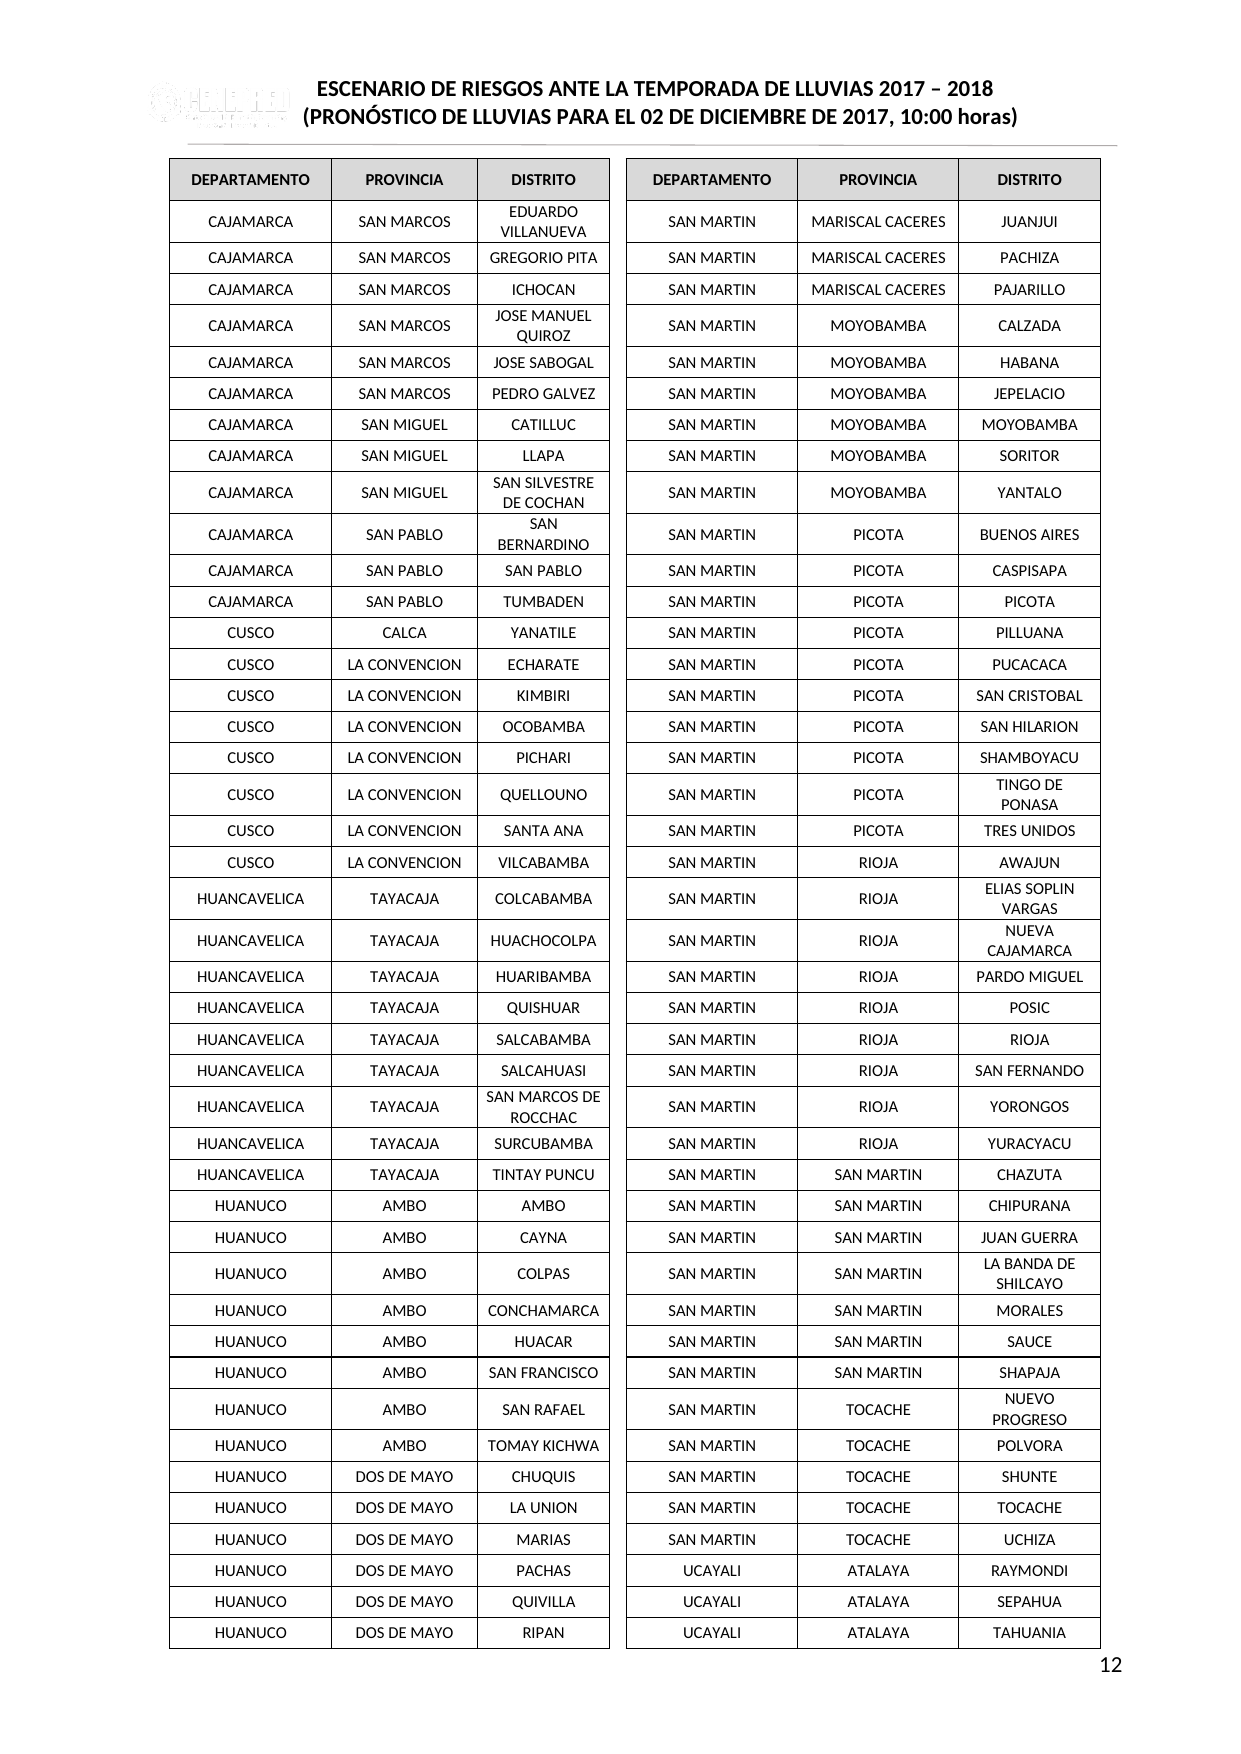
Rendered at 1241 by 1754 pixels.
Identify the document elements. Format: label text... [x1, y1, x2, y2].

table_cell RIOJA [798, 878, 958, 919]
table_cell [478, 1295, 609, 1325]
table_cell TRES UNIDOS [959, 816, 1100, 846]
table_cell AWAJUN [959, 847, 1100, 877]
table_cell SAN MARTIN [627, 201, 797, 242]
table_cell SHAMBOYACU [959, 743, 1100, 773]
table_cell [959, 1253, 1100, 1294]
table_header DEPARTAMENTO [170, 159, 331, 200]
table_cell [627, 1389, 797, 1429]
table_cell HUANCAVELICA [170, 993, 331, 1023]
table_cell SAN MIGUEL [332, 472, 477, 513]
table_cell [610, 586, 626, 617]
table_cell [610, 617, 626, 648]
table_cell SAN MARTIN [627, 878, 797, 919]
table_cell SAN MARTIN [627, 441, 797, 471]
table_cell PICOTA [798, 555, 958, 586]
table_cell CALCA [332, 618, 477, 648]
table_cell MOYOBAMBA [798, 347, 958, 377]
table_cell BUENOS AIRES [959, 514, 1100, 554]
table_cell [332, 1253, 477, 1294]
table_cell CUSCO [170, 774, 331, 815]
table_cell [610, 679, 626, 711]
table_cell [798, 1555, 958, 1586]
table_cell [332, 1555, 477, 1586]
table_cell PICOTA [798, 743, 958, 773]
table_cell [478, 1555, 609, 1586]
table_cell RIOJA [798, 847, 958, 877]
table_cell SAN MARCOS DE ROCCHAC [478, 1087, 609, 1127]
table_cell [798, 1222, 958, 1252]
table_cell SAN BERNARDINO [478, 514, 609, 554]
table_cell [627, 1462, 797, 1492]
table_cell CAJAMARCA [170, 441, 331, 471]
table_cell PAJARILLO [959, 274, 1100, 304]
table_cell SAN MARTIN [627, 305, 797, 346]
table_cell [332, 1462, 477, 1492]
table_cell [610, 773, 626, 815]
table_cell CAJAMARCA [170, 555, 331, 586]
table_cell NUEVA CAJAMARCA [959, 920, 1100, 961]
table_header DEPARTAMENTO [627, 159, 797, 200]
table_cell [610, 554, 626, 586]
table_cell SAN MARTIN [627, 847, 797, 877]
table_cell TAYACAJA [332, 878, 477, 919]
table_cell CUSCO [170, 743, 331, 773]
table_cell SAN MARCOS [332, 201, 477, 242]
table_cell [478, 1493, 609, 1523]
table_cell MOYOBAMBA [798, 441, 958, 471]
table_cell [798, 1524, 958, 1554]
table_cell CAJAMARCA [170, 274, 331, 304]
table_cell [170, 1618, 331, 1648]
table_header DISTRITO [959, 159, 1100, 200]
table_cell LLAPA [478, 441, 609, 471]
table_cell SAN MARTIN [627, 618, 797, 648]
table_cell PICOTA [798, 587, 958, 617]
table_cell SAN PABLO [478, 555, 609, 586]
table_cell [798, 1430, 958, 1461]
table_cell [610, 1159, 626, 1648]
table_cell [610, 877, 626, 919]
table_cell [610, 304, 626, 346]
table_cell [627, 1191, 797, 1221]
table_cell LA CONVENCION [332, 743, 477, 773]
table_cell CUSCO [170, 816, 331, 846]
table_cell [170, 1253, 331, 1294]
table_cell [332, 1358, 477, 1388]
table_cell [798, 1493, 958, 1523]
table_cell PACHIZA [959, 243, 1100, 273]
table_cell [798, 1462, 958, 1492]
table_cell SAN MARCOS [332, 274, 477, 304]
table_cell CAJAMARCA [170, 587, 331, 617]
table_cell SAN MARTIN [627, 274, 797, 304]
table_cell COLCABAMBA [478, 878, 609, 919]
table_cell [610, 377, 626, 408]
table_cell LA CONVENCION [332, 847, 477, 877]
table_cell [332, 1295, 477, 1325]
table_header PROVINCIA [332, 159, 477, 200]
table_cell [610, 471, 626, 513]
table_cell [610, 961, 626, 992]
table_cell RIOJA [798, 962, 958, 992]
table_cell SAN PABLO [332, 587, 477, 617]
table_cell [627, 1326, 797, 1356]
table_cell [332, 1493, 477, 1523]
table_cell TINGO DE PONASA [959, 774, 1100, 815]
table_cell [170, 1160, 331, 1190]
table_cell [610, 513, 626, 554]
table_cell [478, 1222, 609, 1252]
table_cell PEDRO GALVEZ [478, 378, 609, 408]
table_cell SAN MARTIN [627, 472, 797, 513]
table_cell QUELLOUNO [478, 774, 609, 815]
table_cell SANTA ANA [478, 816, 609, 846]
table_cell TAYACAJA [332, 1128, 477, 1158]
table_cell LA CONVENCION [332, 774, 477, 815]
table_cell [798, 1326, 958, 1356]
table_cell SALCAHUASI [478, 1055, 609, 1086]
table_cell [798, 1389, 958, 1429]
table_cell JOSE SABOGAL [478, 347, 609, 377]
table_cell [610, 1086, 626, 1127]
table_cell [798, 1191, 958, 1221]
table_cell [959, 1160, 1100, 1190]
table_cell [610, 711, 626, 742]
table_cell SAN MARTIN [627, 712, 797, 742]
table_cell [610, 815, 626, 846]
table_cell SAN MARTIN [627, 587, 797, 617]
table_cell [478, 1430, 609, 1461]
table_cell YANTALO [959, 472, 1100, 513]
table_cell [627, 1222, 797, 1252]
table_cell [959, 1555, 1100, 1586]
table_cell PUCACACA [959, 649, 1100, 679]
table_cell HUANCAVELICA [170, 1024, 331, 1054]
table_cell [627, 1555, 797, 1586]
table_cell SAN MARTIN [627, 680, 797, 711]
table_cell MOYOBAMBA [959, 410, 1100, 440]
table_cell SALCABAMBA [478, 1024, 609, 1054]
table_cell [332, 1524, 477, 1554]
table_cell PILLUANA [959, 618, 1100, 648]
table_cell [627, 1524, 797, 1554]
table_cell [610, 440, 626, 471]
table_cell SAN PABLO [332, 555, 477, 586]
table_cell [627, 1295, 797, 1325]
table_cell CASPISAPA [959, 555, 1100, 586]
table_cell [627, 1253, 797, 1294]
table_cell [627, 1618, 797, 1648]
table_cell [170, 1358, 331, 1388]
table_cell JEPELACIO [959, 378, 1100, 408]
table_cell PARDO MIGUEL [959, 962, 1100, 992]
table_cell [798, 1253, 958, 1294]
table_cell LA CONVENCION [332, 712, 477, 742]
table_cell HUANCAVELICA [170, 1128, 331, 1158]
table_cell TAYACAJA [332, 1055, 477, 1086]
table_cell MOYOBAMBA [798, 378, 958, 408]
table_cell SAN MARTIN [627, 1055, 797, 1086]
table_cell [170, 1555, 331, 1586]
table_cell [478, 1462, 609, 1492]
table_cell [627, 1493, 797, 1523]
table_cell MOYOBAMBA [798, 472, 958, 513]
table_cell CALZADA [959, 305, 1100, 346]
table_cell RIOJA [798, 1087, 958, 1127]
table_cell CAJAMARCA [170, 201, 331, 242]
table_header PROVINCIA [798, 159, 958, 200]
table_cell MARISCAL CACERES [798, 274, 958, 304]
table_cell JOSE MANUEL QUIROZ [478, 305, 609, 346]
table_cell MOYOBAMBA [798, 410, 958, 440]
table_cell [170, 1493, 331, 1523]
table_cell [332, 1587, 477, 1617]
table_cell MARISCAL CACERES [798, 243, 958, 273]
table_cell SAN MARTIN [627, 378, 797, 408]
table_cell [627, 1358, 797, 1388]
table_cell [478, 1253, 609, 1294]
table_cell SAN MARTIN [627, 743, 797, 773]
table_cell SORITOR [959, 441, 1100, 471]
table_cell SAN MARTIN [627, 993, 797, 1023]
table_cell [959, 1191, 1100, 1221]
table_cell JUANJUI [959, 201, 1100, 242]
table_cell [610, 1023, 626, 1054]
table_cell LA CONVENCION [332, 649, 477, 679]
table_cell TAYACAJA [332, 920, 477, 961]
table_cell SAN MARTIN [627, 1024, 797, 1054]
table_cell CAJAMARCA [170, 472, 331, 513]
table_cell SAN MARTIN [627, 514, 797, 554]
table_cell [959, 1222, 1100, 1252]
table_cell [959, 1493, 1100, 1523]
table_cell PICOTA [798, 712, 958, 742]
table_cell SAN PABLO [332, 514, 477, 554]
table_cell SAN MARTIN [627, 1087, 797, 1127]
table_cell MARISCAL CACERES [798, 201, 958, 242]
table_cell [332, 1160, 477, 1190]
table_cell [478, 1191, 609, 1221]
table_cell GREGORIO PITA [478, 243, 609, 273]
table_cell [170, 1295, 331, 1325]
table_cell VILCABAMBA [478, 847, 609, 877]
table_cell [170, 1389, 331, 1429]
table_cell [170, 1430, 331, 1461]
table_cell SAN MARTIN [627, 816, 797, 846]
table_cell HUANCAVELICA [170, 1087, 331, 1127]
table_cell [610, 242, 626, 273]
picture [147, 81, 290, 129]
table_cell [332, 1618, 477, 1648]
table_cell [610, 648, 626, 679]
table_cell CUSCO [170, 680, 331, 711]
table_cell PICOTA [798, 618, 958, 648]
table_cell CAJAMARCA [170, 305, 331, 346]
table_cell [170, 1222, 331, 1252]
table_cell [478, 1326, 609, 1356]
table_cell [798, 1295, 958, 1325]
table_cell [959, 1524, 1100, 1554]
table_cell TUMBADEN [478, 587, 609, 617]
table_cell TAYACAJA [332, 1087, 477, 1127]
table_cell CUSCO [170, 847, 331, 877]
table_cell HUANCAVELICA [170, 878, 331, 919]
table_cell SAN MARTIN [627, 410, 797, 440]
table_cell ECHARATE [478, 649, 609, 679]
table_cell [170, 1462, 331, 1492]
table_cell CUSCO [170, 618, 331, 648]
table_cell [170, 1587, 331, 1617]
table_cell TAYACAJA [332, 993, 477, 1023]
table_cell SAN MARTIN [627, 1128, 797, 1158]
table_cell CAJAMARCA [170, 514, 331, 554]
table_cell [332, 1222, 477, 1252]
table_cell HUARIBAMBA [478, 962, 609, 992]
table_cell HABANA [959, 347, 1100, 377]
table_cell LA CONVENCION [332, 680, 477, 711]
table_cell [610, 742, 626, 773]
table_cell LA CONVENCION [332, 816, 477, 846]
table_cell CAJAMARCA [170, 243, 331, 273]
table_cell CATILLUC [478, 410, 609, 440]
table_cell SAN MARCOS [332, 243, 477, 273]
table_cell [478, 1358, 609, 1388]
table_cell SAN MARCOS [332, 378, 477, 408]
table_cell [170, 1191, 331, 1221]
table_cell SAN MARCOS [332, 305, 477, 346]
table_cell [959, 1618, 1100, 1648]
table_cell ICHOCAN [478, 274, 609, 304]
table_cell [610, 846, 626, 877]
table_cell CAJAMARCA [170, 378, 331, 408]
table_cell [610, 919, 626, 961]
table_cell SAN HILARION [959, 712, 1100, 742]
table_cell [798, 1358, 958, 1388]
table_cell KIMBIRI [478, 680, 609, 711]
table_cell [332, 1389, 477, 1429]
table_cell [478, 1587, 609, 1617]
table_header DISTRITO [478, 159, 609, 200]
table_cell RIOJA [798, 1024, 958, 1054]
table_cell SAN MARTIN [627, 774, 797, 815]
table_cell RIOJA [798, 993, 958, 1023]
table_cell [610, 346, 626, 377]
table_cell SAN MARTIN [627, 347, 797, 377]
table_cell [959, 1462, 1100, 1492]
table_cell CUSCO [170, 712, 331, 742]
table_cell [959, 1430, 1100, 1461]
table_cell SAN MIGUEL [332, 441, 477, 471]
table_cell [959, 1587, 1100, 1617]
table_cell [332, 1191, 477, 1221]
table_cell CAJAMARCA [170, 410, 331, 440]
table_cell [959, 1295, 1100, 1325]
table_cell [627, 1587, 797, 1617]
table_cell RIOJA [959, 1024, 1100, 1054]
table_cell [610, 409, 626, 440]
table_cell SAN MIGUEL [332, 410, 477, 440]
table_cell SAN MARTIN [627, 962, 797, 992]
table_cell HUANCAVELICA [170, 962, 331, 992]
table_cell EDUARDO VILLANUEVA [478, 201, 609, 242]
table_cell SAN MARTIN [627, 555, 797, 586]
table_cell [610, 1127, 626, 1158]
table_cell YORONGOS [959, 1087, 1100, 1127]
table_cell PICOTA [798, 649, 958, 679]
table_cell TAYACAJA [332, 962, 477, 992]
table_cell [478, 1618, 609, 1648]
table_cell PICOTA [798, 816, 958, 846]
table_cell [610, 273, 626, 304]
table_cell RIOJA [798, 1128, 958, 1158]
table_cell SAN CRISTOBAL [959, 680, 1100, 711]
table_cell SAN MARTIN [627, 243, 797, 273]
table_cell MOYOBAMBA [798, 305, 958, 346]
table_cell SAN MARTIN [627, 920, 797, 961]
table_cell ELIAS SOPLIN VARGAS [959, 878, 1100, 919]
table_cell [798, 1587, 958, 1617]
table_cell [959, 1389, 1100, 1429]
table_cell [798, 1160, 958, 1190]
table_cell CAJAMARCA [170, 347, 331, 377]
table_cell [610, 200, 626, 242]
table_cell TAYACAJA [332, 1024, 477, 1054]
table_cell RIOJA [798, 1055, 958, 1086]
table_cell POSIC [959, 993, 1100, 1023]
table_cell SAN MARCOS [332, 347, 477, 377]
table_cell CUSCO [170, 649, 331, 679]
table_cell SAN FERNANDO [959, 1055, 1100, 1086]
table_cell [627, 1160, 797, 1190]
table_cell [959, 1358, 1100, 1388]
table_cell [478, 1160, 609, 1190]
table_cell PICOTA [798, 774, 958, 815]
table_cell [610, 1054, 626, 1086]
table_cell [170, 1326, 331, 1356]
table_cell PICOTA [959, 587, 1100, 617]
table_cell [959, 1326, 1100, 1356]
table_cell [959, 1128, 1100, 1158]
table_cell SURCUBAMBA [478, 1128, 609, 1158]
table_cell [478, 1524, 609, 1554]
table_cell PICOTA [798, 680, 958, 711]
table_cell SAN MARTIN [627, 649, 797, 679]
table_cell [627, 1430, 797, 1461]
table_header [610, 158, 626, 200]
table_cell HUANCAVELICA [170, 1055, 331, 1086]
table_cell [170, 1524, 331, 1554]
table_cell [610, 992, 626, 1023]
table_cell HUANCAVELICA [170, 920, 331, 961]
table_cell HUACHOCOLPA [478, 920, 609, 961]
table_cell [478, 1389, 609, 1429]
table_cell RIOJA [798, 920, 958, 961]
table_cell OCOBAMBA [478, 712, 609, 742]
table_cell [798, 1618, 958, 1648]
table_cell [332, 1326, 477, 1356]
table_cell YANATILE [478, 618, 609, 648]
table_cell PICOTA [798, 514, 958, 554]
table_cell QUISHUAR [478, 993, 609, 1023]
table_cell PICHARI [478, 743, 609, 773]
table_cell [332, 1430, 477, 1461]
table_cell SAN SILVESTRE DE COCHAN [478, 472, 609, 513]
